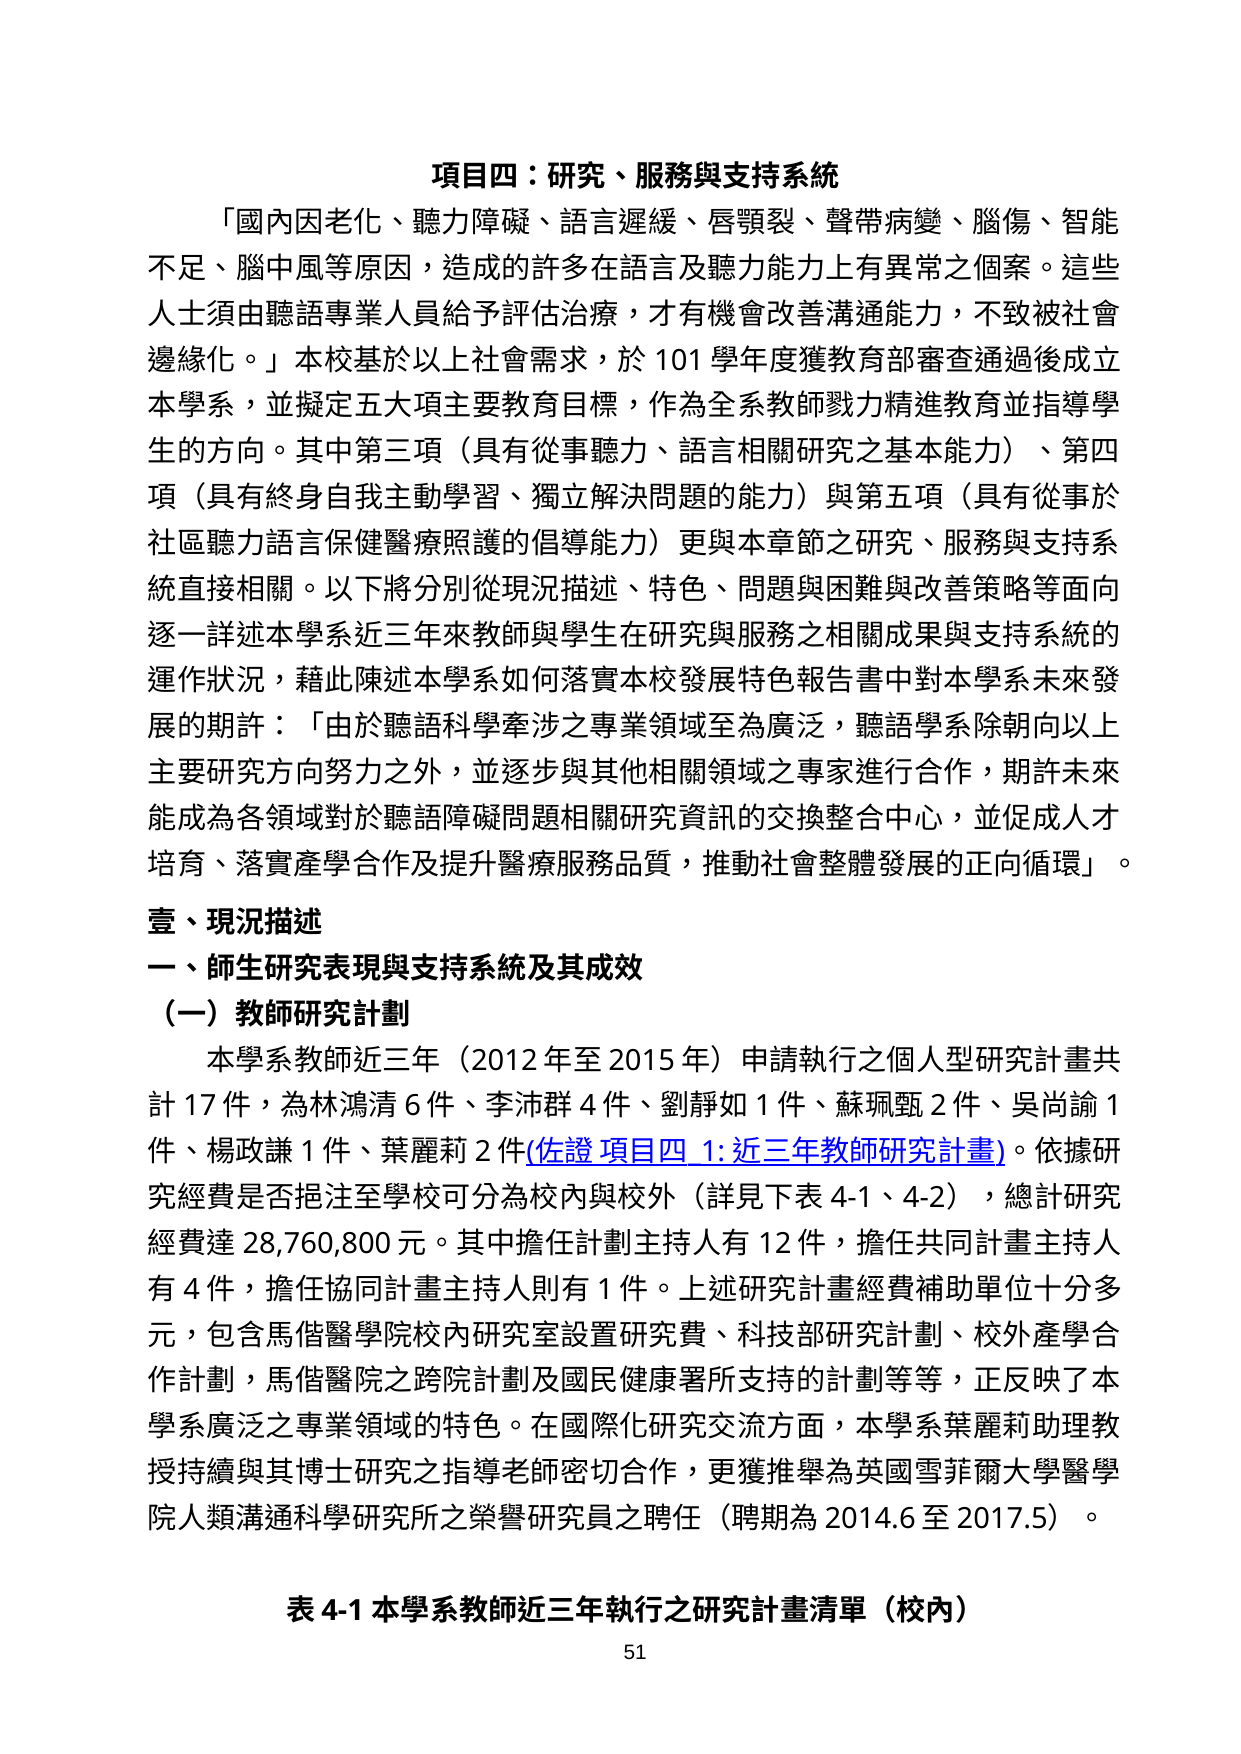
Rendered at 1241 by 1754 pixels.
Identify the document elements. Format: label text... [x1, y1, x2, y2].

text 項目四：研究、服務與支持系統 [148, 150, 1122, 196]
text 「國內因老化、聽力障礙、語言遲緩、唇顎裂、聲帶病變、腦傷、智能不足、腦中風等原因，造成的許多在語言及聽力能力上有異常之個案。這些人士須由聽語專業人員給予評估治療，才有機會改善溝通能力，不致被社會邊緣化。」本校基於以上社會需求，於101學年度獲教育部審查通過後成立本學系，並擬定五大項主要教育目標，作為全系教師戮力精進教育並指導學生的方向。其中第三項（具有從事聽力、語言相關研究之基本能力）、第四項（具有終身自我主動學習、獨立解決問題的能力）與第五項（具有從事於社區聽力語言保健醫療照護的倡導能力）更與本章節之研究、服務與支持系統直接相關。以下將分別從現況描述、特色、問題與困難與改善策略等面向逐一詳述本學系近三年來教師與學生在研究與服務之相關成果與支持系統的運作狀況，藉此陳述本學系如何落實本校發展特色報告書中對本學系未來發展的期許：「由於聽語科學牽涉之專業領域至為廣泛，聽語學系除朝向以上主要研究方向努力之外，並逐步與其他相關領域之專家進行合作，期許未來能成為各領域對於聽語障礙問題相關研究資訊的交換整合中心，並促成人才培育、落實產學合作及提升醫療服務品質，推動社會整體發展的正向循環」。 [148, 196, 1122, 883]
text 表4-1 本學系教師近三年執行之研究計畫清單（校內） [148, 1583, 1122, 1629]
text （一）教師研究計劃 [148, 987, 1122, 1033]
text 本學系教師近三年（2012年至2015年）申請執行之個人型研究計畫共計17件，為林鴻清6件、李沛群4件、劉靜如1件、蘇珮甄2件、吳尚諭1件、楊政謙1件、葉麗莉2件(佐證 項目四_1: 近三年教師研究計畫)。依據研究經費是否挹注至學校可分為校內與校外（詳見下表4-1、4-2），總計研究經費達28,760,800元。其中擔任計劃主持人有12件，擔任共同計畫主持人有4件，擔任協同計畫主持人則有1件。上述研究計畫經費補助單位十分多元，包含馬偕醫學院校內研究室設置研究費、科技部研究計劃、校外產學合作計劃，馬偕醫院之跨院計劃及國民健康署所支持的計劃等等，正反映了本學系廣泛之專業領域的特色。在國際化研究交流方面，本學系葉麗莉助理教授持續與其博士研究之指導老師密切合作，更獲推舉為英國雪菲爾大學醫學院人類溝通科學研究所之榮譽研究員之聘任（聘期為2014.6至2017.5）。 [148, 1033, 1122, 1537]
text 壹、現況描述 [148, 896, 1122, 942]
text 一、師生研究表現與支持系統及其成效 [148, 942, 1122, 987]
